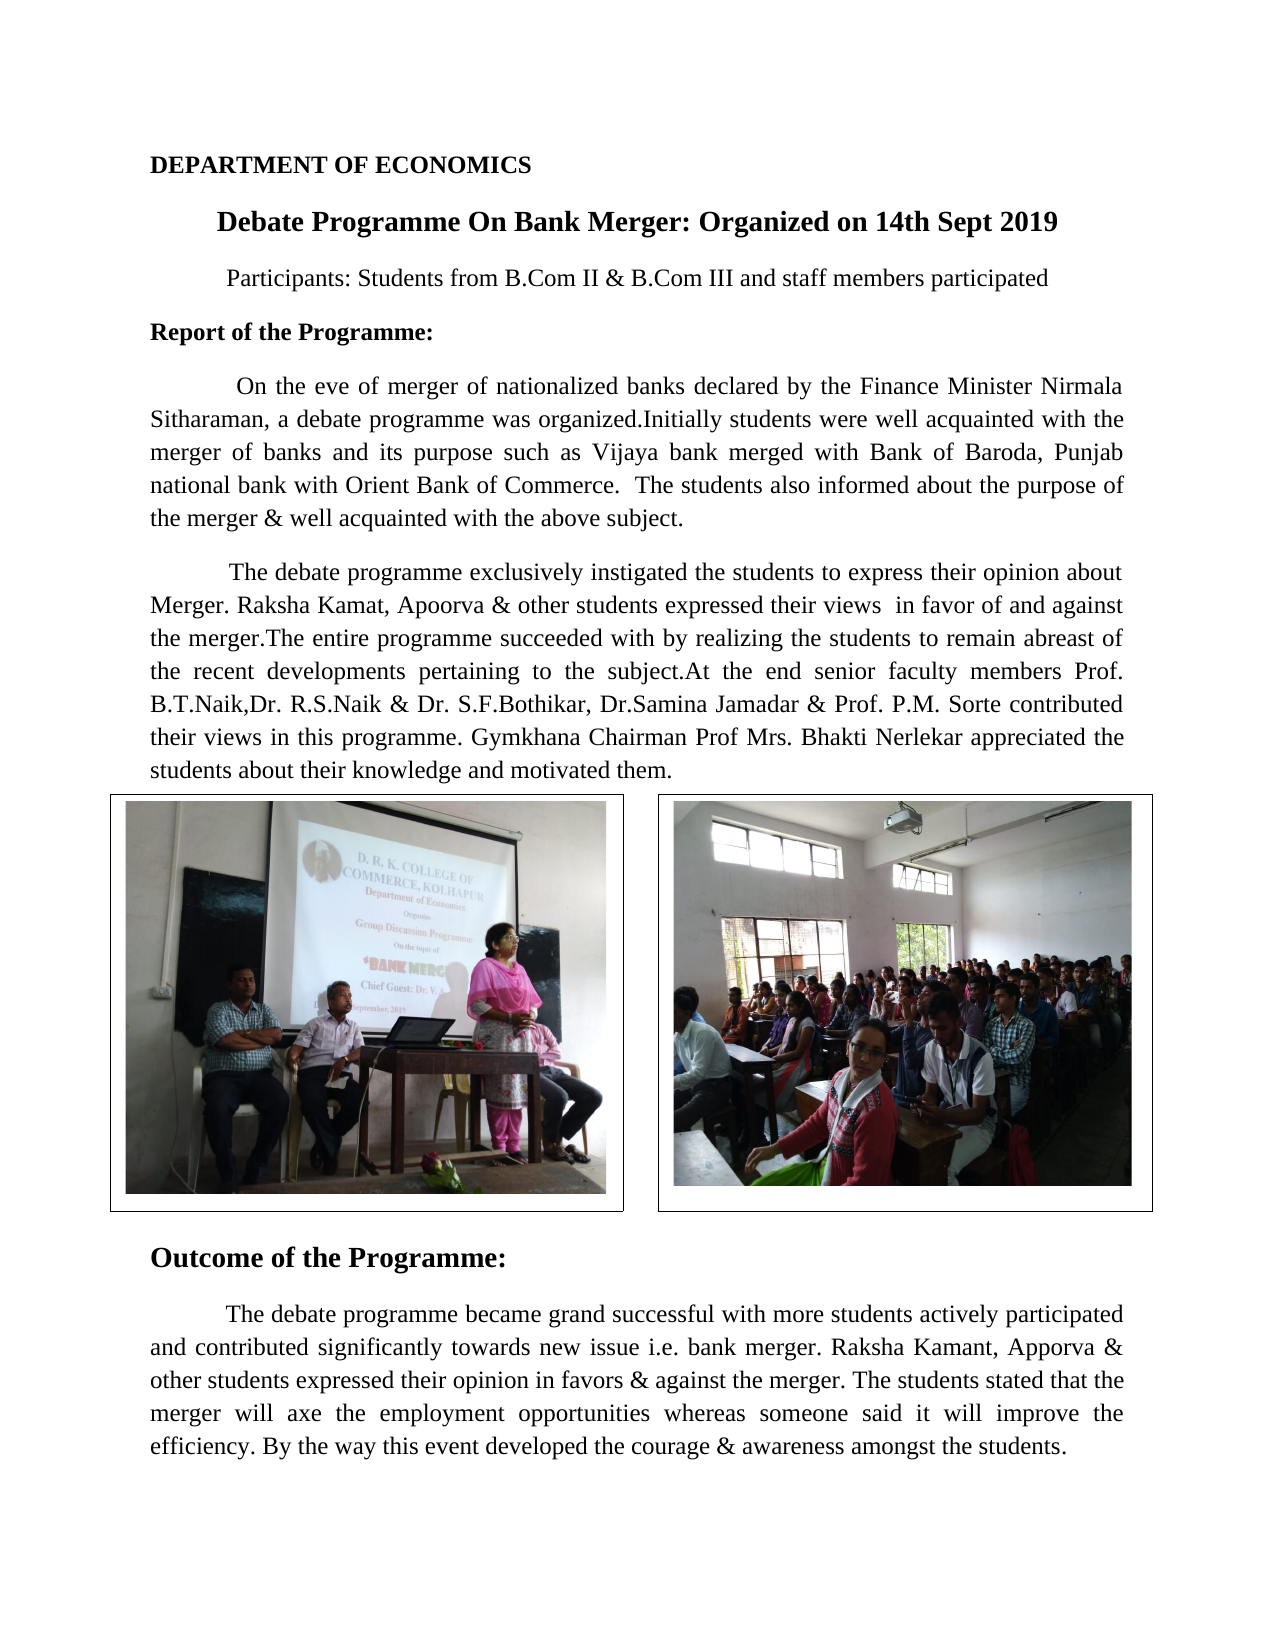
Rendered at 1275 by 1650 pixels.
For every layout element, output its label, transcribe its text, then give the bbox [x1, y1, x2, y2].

text The debate programme exclusively instigated the students to express their opinion about Merger. Raksha Kamat, Apoorva & other students expressed their views in favor of and against the merger.The entire programme succeeded with by realizing the students to remain abreast of the recent developments pertaining to the subject.At the end senior faculty members Prof. B.T.Naik,Dr. R.S.Naik & Dr. S.F.Bothikar, Dr.Samina Jamadar & Prof. P.M. Sorte contributed their views in this programme. Gymkhana Chairman Prof Mrs. Bhakti Nerlekar appreciated the students about their knowledge and motivated them. [150, 557, 1125, 784]
text Participants: Students from B.Com II & B.Com III and staff members participated [150, 263, 1125, 292]
text The debate programme became grand successful with more students actively participated and contributed significantly towards new issue i.e. bank merger. Raksha Kamant, Apporva & other students expressed their opinion in favors & against the merger. The students stated that the merger will axe the employment opportunities whereas someone said it will improve the efficiency. By the way this event developed the courage & awareness amongst the students. [150, 1299, 1125, 1460]
text DEPARTMENT OF ECONOMICS [150, 150, 1125, 179]
picture [125, 801, 607, 1194]
text Report of the Programme: [150, 317, 1125, 346]
picture [673, 801, 1132, 1186]
text Outcome of the Programme: [150, 1240, 1125, 1273]
text Debate Programme On Bank Merger: Organized on 14th Sept 2019 [150, 204, 1125, 237]
text On the eve of merger of nationalized banks declared by the Finance Minister Nirmala Sitharaman, a debate programme was organized.Initially students were well acquainted with the merger of banks and its purpose such as Vijaya bank merged with Bank of Baroda, Punjab national bank with Orient Bank of Commerce. The students also informed about the purpose of the merger & well acquainted with the above subject. [150, 371, 1125, 532]
